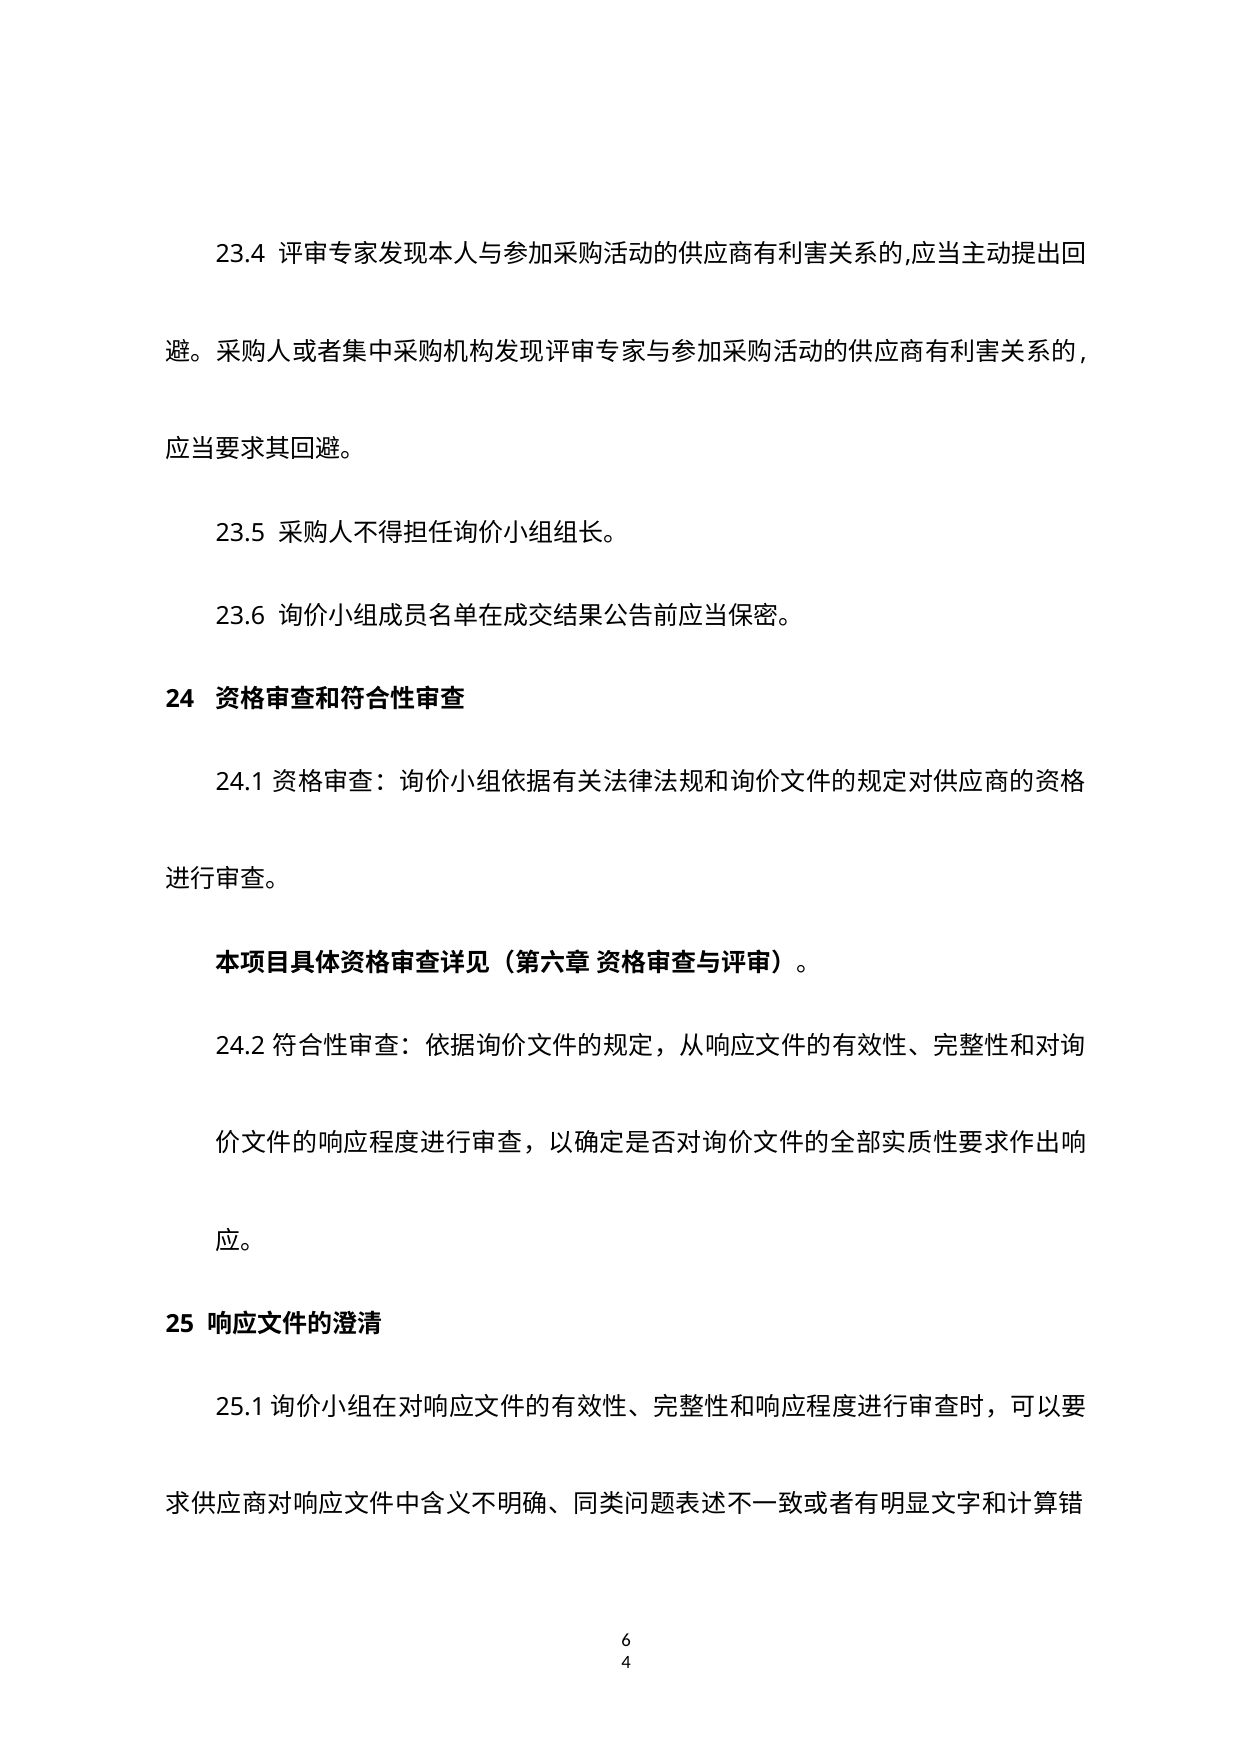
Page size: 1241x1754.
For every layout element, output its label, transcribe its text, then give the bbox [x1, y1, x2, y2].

text 本项目具体资格审查详见（第六章 资格审查与评审）。 [165, 928, 1087, 993]
text 23.5 采购人不得担任询价小组组长。 [165, 498, 1087, 563]
text 25 响应文件的澄清 [165, 1289, 1087, 1354]
text 24.2 符合性审查：依据询价文件的规定，从响应文件的有效性、完整性和对询价文件的响应程度进行审查，以确定是否对询价文件的全部实质性要求作出响应。 [215, 1011, 1087, 1271]
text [165, 1372, 1087, 1534]
text 23.4 评审专家发现本人与参加采购活动的供应商有利害关系的,应当主动提出回避。采购人或者集中采购机构发现评审专家与参加采购活动的供应商有利害关系的,应当要求其回避。 [165, 219, 1087, 479]
text 23.6 询价小组成员名单在成交结果公告前应当保密。 [165, 581, 1087, 646]
text 24.1 资格审查：询价小组依据有关法律法规和询价文件的规定对供应商的资格进行审查。 [165, 747, 1087, 909]
list 资格审查和符合性审查 [165, 664, 1087, 729]
